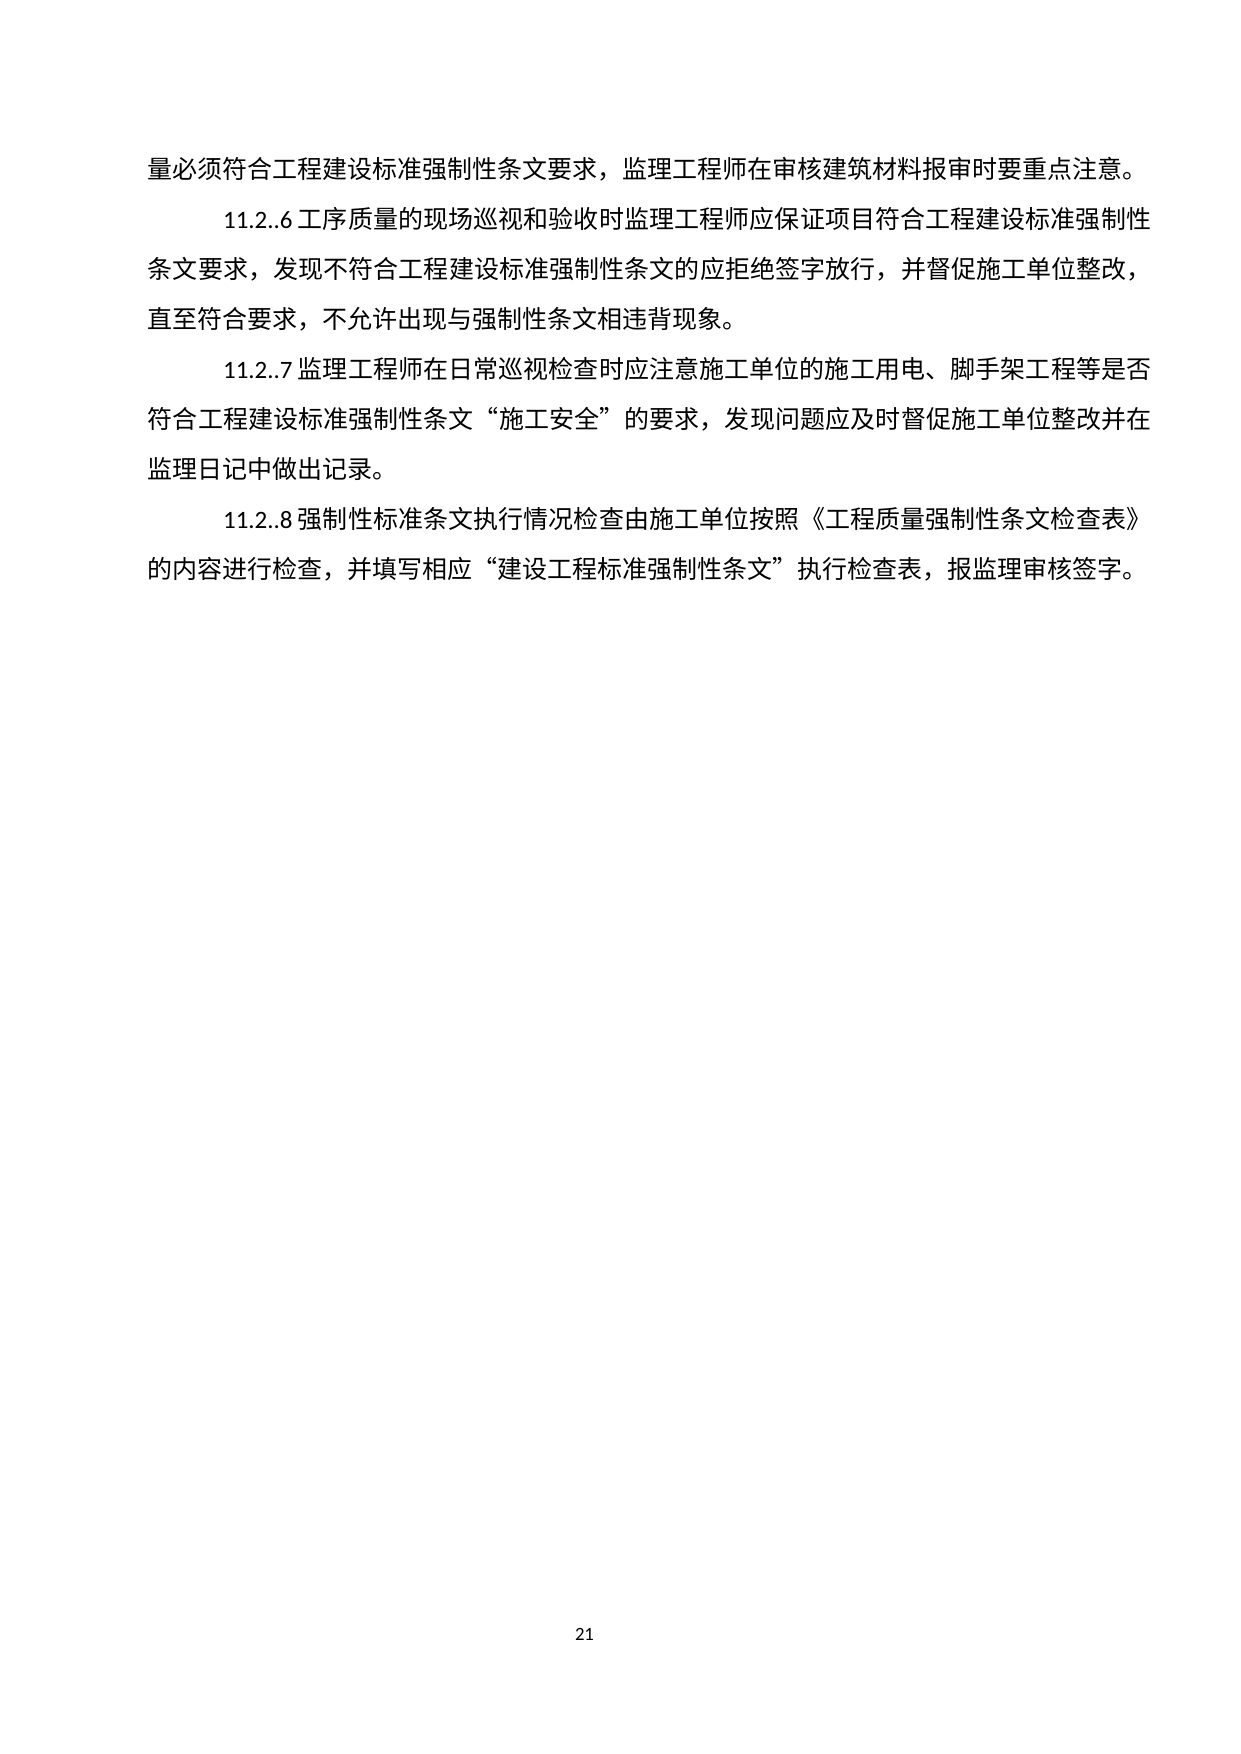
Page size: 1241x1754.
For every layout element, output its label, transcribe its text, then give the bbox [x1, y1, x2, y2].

text 11.2..8强制性标准条文执行情况检查由施工单位按照《工程质量强制性条文检查表》的内容进行检查，并填写相应“建设工程标准强制性条文”执行检查表，报监理审核签字。 [148, 488, 1152, 588]
text 11.2..7监理工程师在日常巡视检查时应注意施工单位的施工用电、脚手架工程等是否符合工程建设标准强制性条文“施工安全”的要求，发现问题应及时督促施工单位整改并在监理日记中做出记录。 [148, 338, 1152, 488]
text 11.2..6工序质量的现场巡视和验收时监理工程师应保证项目符合工程建设标准强制性条文要求，发现不符合工程建设标准强制性条文的应拒绝签字放行，并督促施工单位整改，直至符合要求，不允许出现与强制性条文相违背现象。 [148, 188, 1152, 338]
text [148, 138, 1152, 188]
